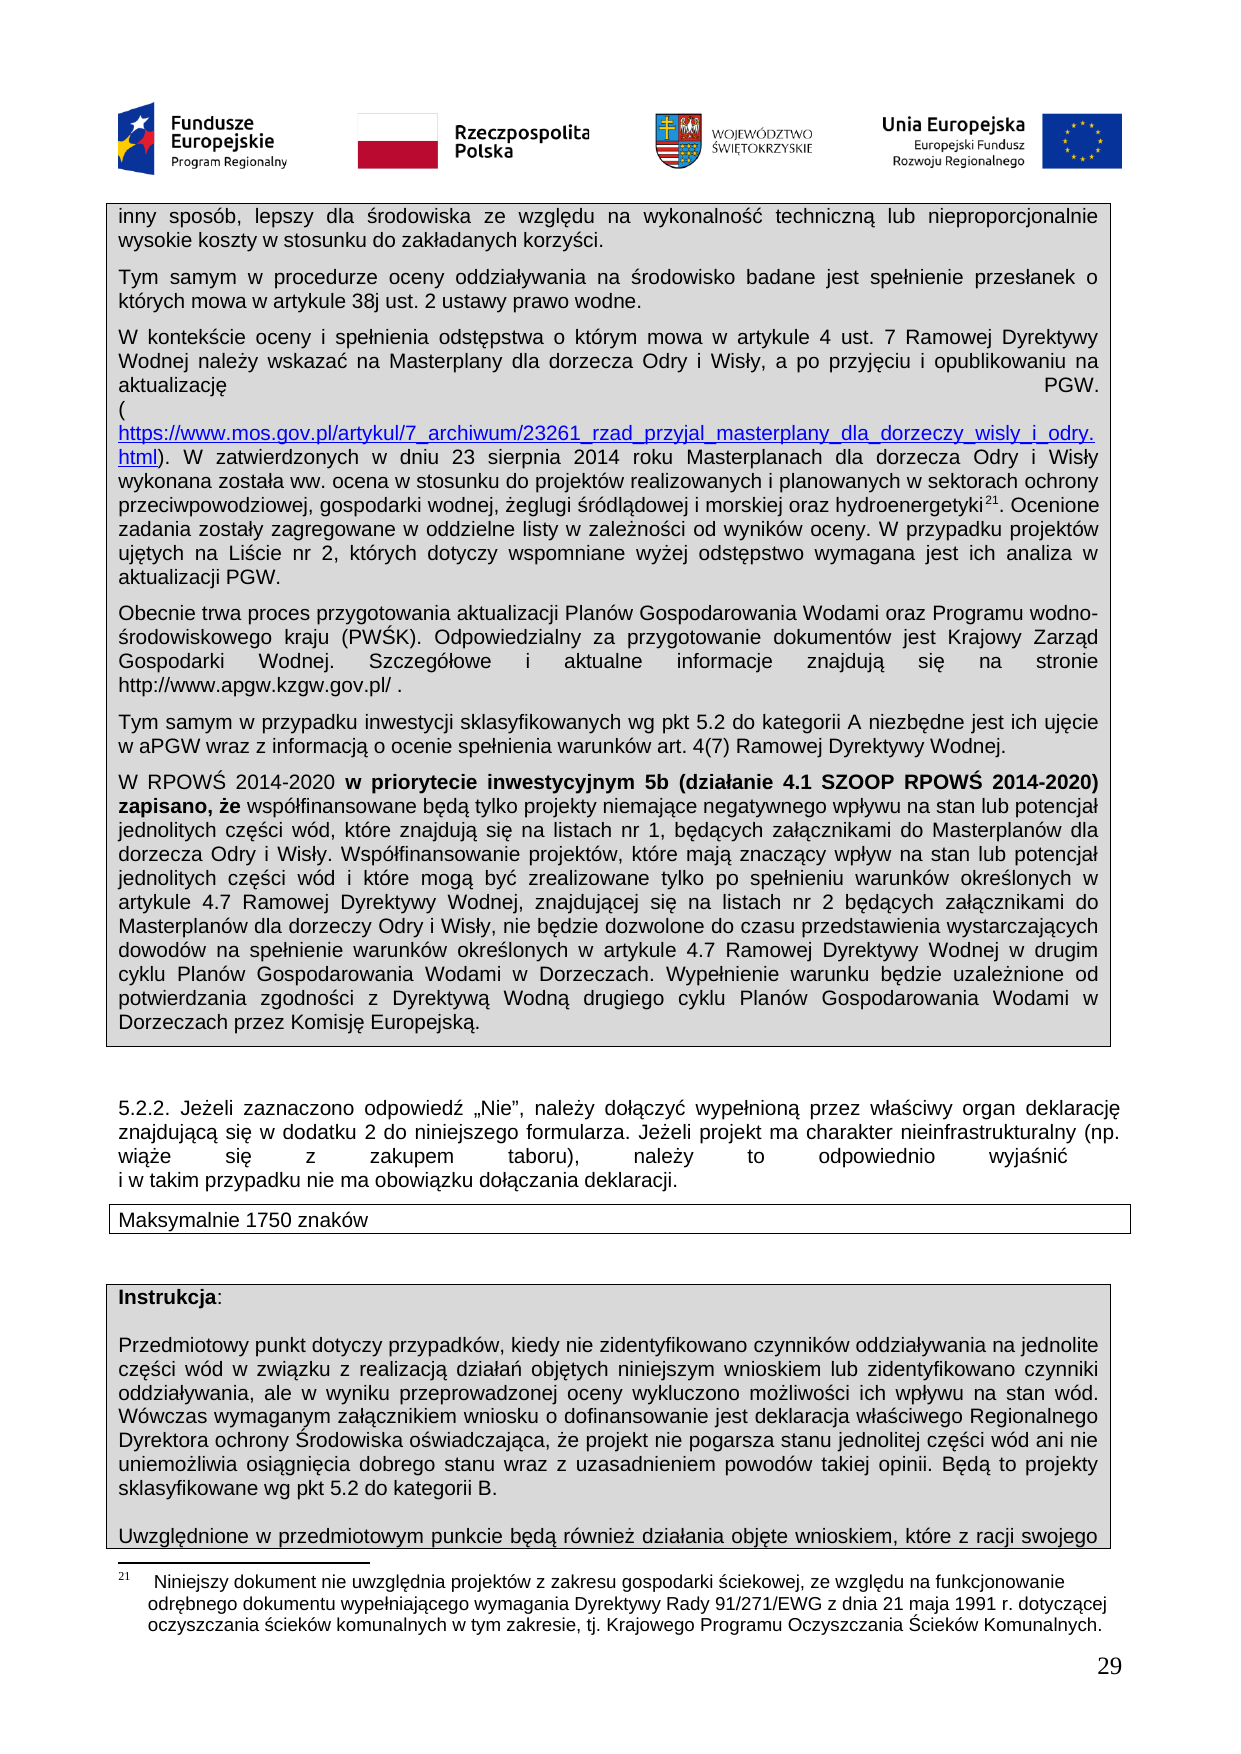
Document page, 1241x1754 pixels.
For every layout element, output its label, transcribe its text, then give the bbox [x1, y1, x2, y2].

picture [357, 102, 590, 175]
text Maksymalnie 1750 znaków [110, 1205, 1130, 1233]
picture [655, 102, 812, 175]
picture [883, 102, 1122, 175]
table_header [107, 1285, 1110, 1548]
picture [118, 102, 287, 175]
text 5.2.2. Jeżeli zaznaczono odpowiedź „Nie”, należy dołączyć wypełnioną przez właściwy organ deklarację znajdującą się w dodatku 2 do niniejszego formularza. Jeżeli projekt ma charakter nieinfrastrukturalny (np. wiąże się z zakupem taboru), należy to odpowiednio wyjaśnić i w takim przypadku nie ma obowiązku dołączania deklaracji. [118, 1096, 1122, 1192]
